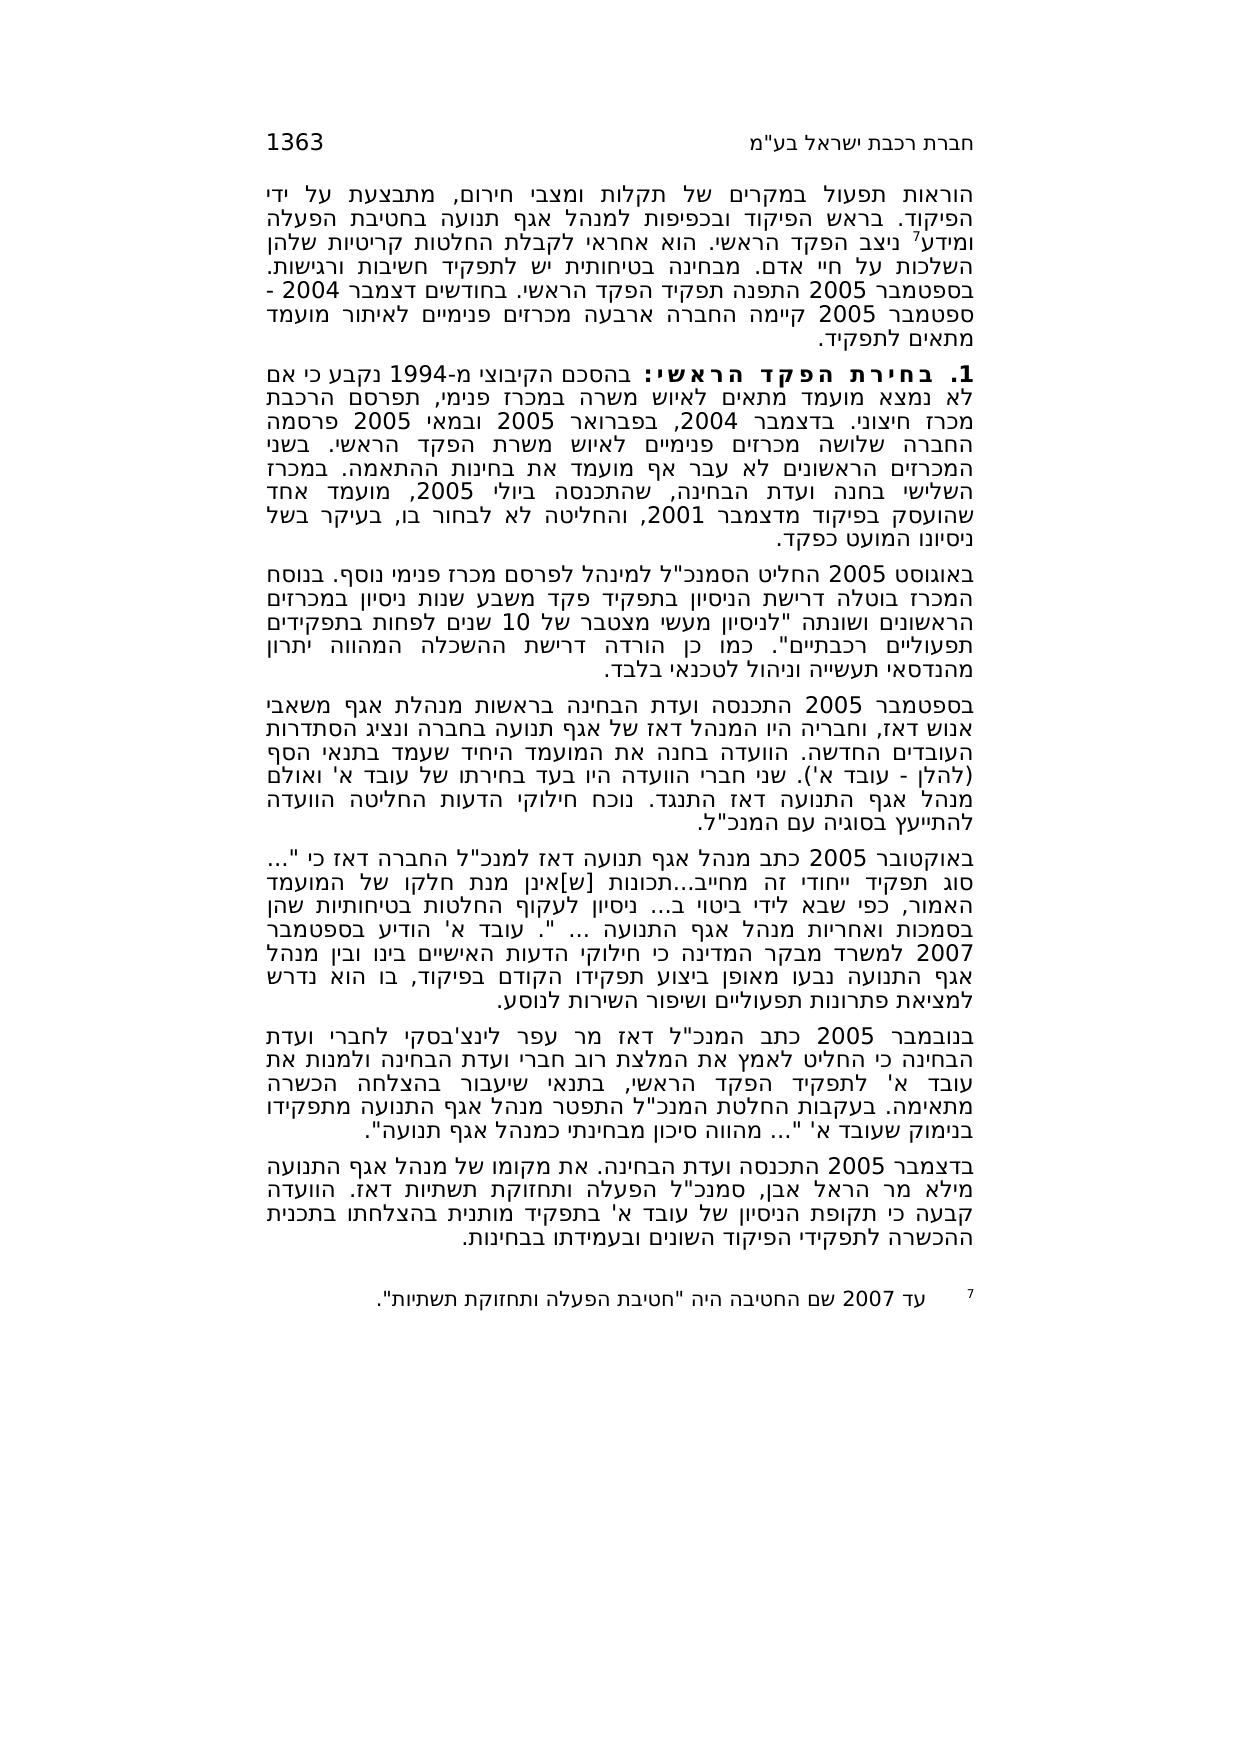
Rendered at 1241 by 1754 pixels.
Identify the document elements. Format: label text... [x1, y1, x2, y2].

text באוקטובר 2005 כתב מנהל אגף תנועה דאז למנכ"ל החברה דאז כי "...סוג תפקיד ייחודי זה מחייב...תכונות [ש]אינן מנת חלקו של המועמד האמור, כפי שבא לידי ביטוי ב... ניסיון לעקוף החלטות בטיחותיות שהן בסמכות ואחריות מנהל אגף התנועה ... ". עובד א' הודיע בספטמבר 2007 למשרד מבקר המדינה כי חילוקי הדעות האישיים בינו ובין מנהל אגף התנועה נבעו מאופן ביצוע תפקידו הקודם בפיקוד, בו הוא נדרש למציאת פתרונות תפעוליים ושיפור השירות לנוסע. [266, 848, 974, 1013]
text בנובמבר 2005 כתב המנכ"ל דאז מר עפר לינצ'בסקי לחברי ועדת הבחינה כי החליט לאמץ את המלצת רוב חברי ועדת הבחינה ולמנות את עובד א' לתפקיד הפקד הראשי, בתנאי שיעבור בהצלחה הכשרה מתאימה. בעקבות החלטת המנכ"ל התפטר מנהל אגף התנועה מתפקידו בנימוק שעובד א' "... מהווה סיכון מבחינתי כמנהל אגף תנועה". [266, 1025, 974, 1143]
text באוגוסט 2005 החליט הסמנכ"ל למינהל לפרסם מכרז פנימי נוסף. בנוסח המכרז בוטלה דרישת הניסיון בתפקיד פקד משבע שנות ניסיון במכרזים הראשונים ושונתה "לניסיון מעשי מצטבר של 10 שנים לפחות בתפקידים תפעוליים רכבתיים". כמו כן הורדה דרישת ההשכלה המהווה יתרון מהנדסאי תעשייה וניהול לטכנאי בלבד. [266, 564, 974, 682]
text 1. בחירת הפקד הראשי: בהסכם הקיבוצי מ-1994 נקבע כי אם לא נמצא מועמד מתאים לאיוש משרה במכרז פנימי, תפרסם הרכבת מכרז חיצוני. בדצמבר 2004, בפברואר 2005 ובמאי 2005 פרסמה החברה שלושה מכרזים פנימיים לאיוש משרת הפקד הראשי. בשני המכרזים הראשונים לא עבר אף מועמד את בחינות ההתאמה. במכרז השלישי בחנה ועדת הבחינה, שהתכנסה ביולי 2005, מועמד אחד שהועסק בפיקוד מדצמבר 2001, והחליטה לא לבחור בו, בעיקר בשל ניסיונו המועט כפקד. [266, 363, 974, 552]
text בספטמבר 2005 התכנסה ועדת הבחינה בראשות מנהלת אגף משאבי אנוש דאז, וחבריה היו המנהל דאז של אגף תנועה בחברה ונציג הסתדרות העובדים החדשה. הוועדה בחנה את המועמד היחיד שעמד בתנאי הסף (להלן - עובד א'). שני חברי הוועדה היו בעד בחירתו של עובד א' ואולם מנהל אגף התנועה דאז התנגד. נוכח חילוקי הדעות החליטה הוועדה להתייעץ בסוגיה עם המנכ"ל. [266, 694, 974, 836]
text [266, 183, 974, 351]
text בדצמבר 2005 התכנסה ועדת הבחינה. את מקומו של מנהל אגף התנועה מילא מר הראל אבן, סמנכ"ל הפעלה ותחזוקת תשתיות דאז. הוועדה קבעה כי תקופת הניסיון של עובד א' בתפקיד מותנית בהצלחתו בתכנית ההכשרה לתפקידי הפיקוד השונים ובעמידתו בבחינות. [266, 1156, 974, 1250]
